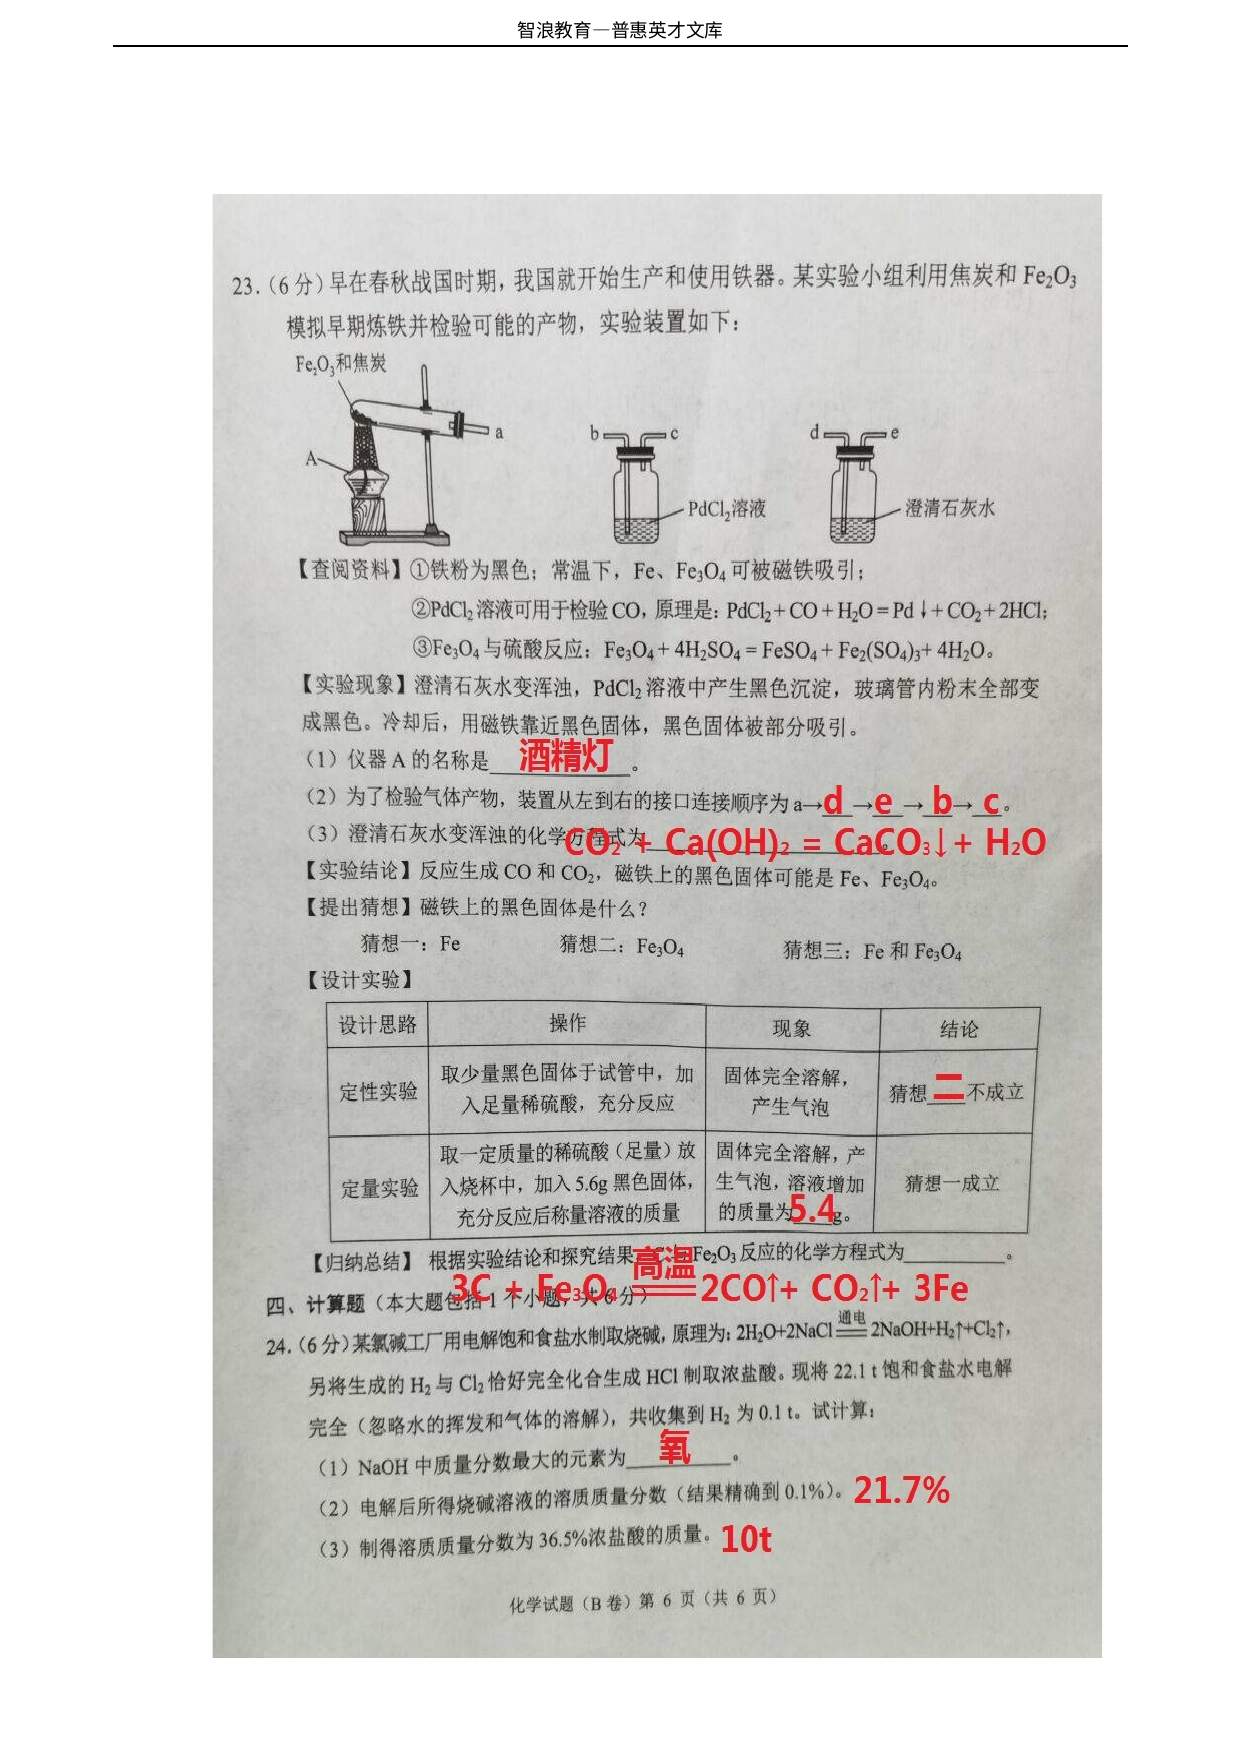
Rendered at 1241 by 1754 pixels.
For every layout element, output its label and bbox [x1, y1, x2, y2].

picture [212, 194, 1103, 1658]
